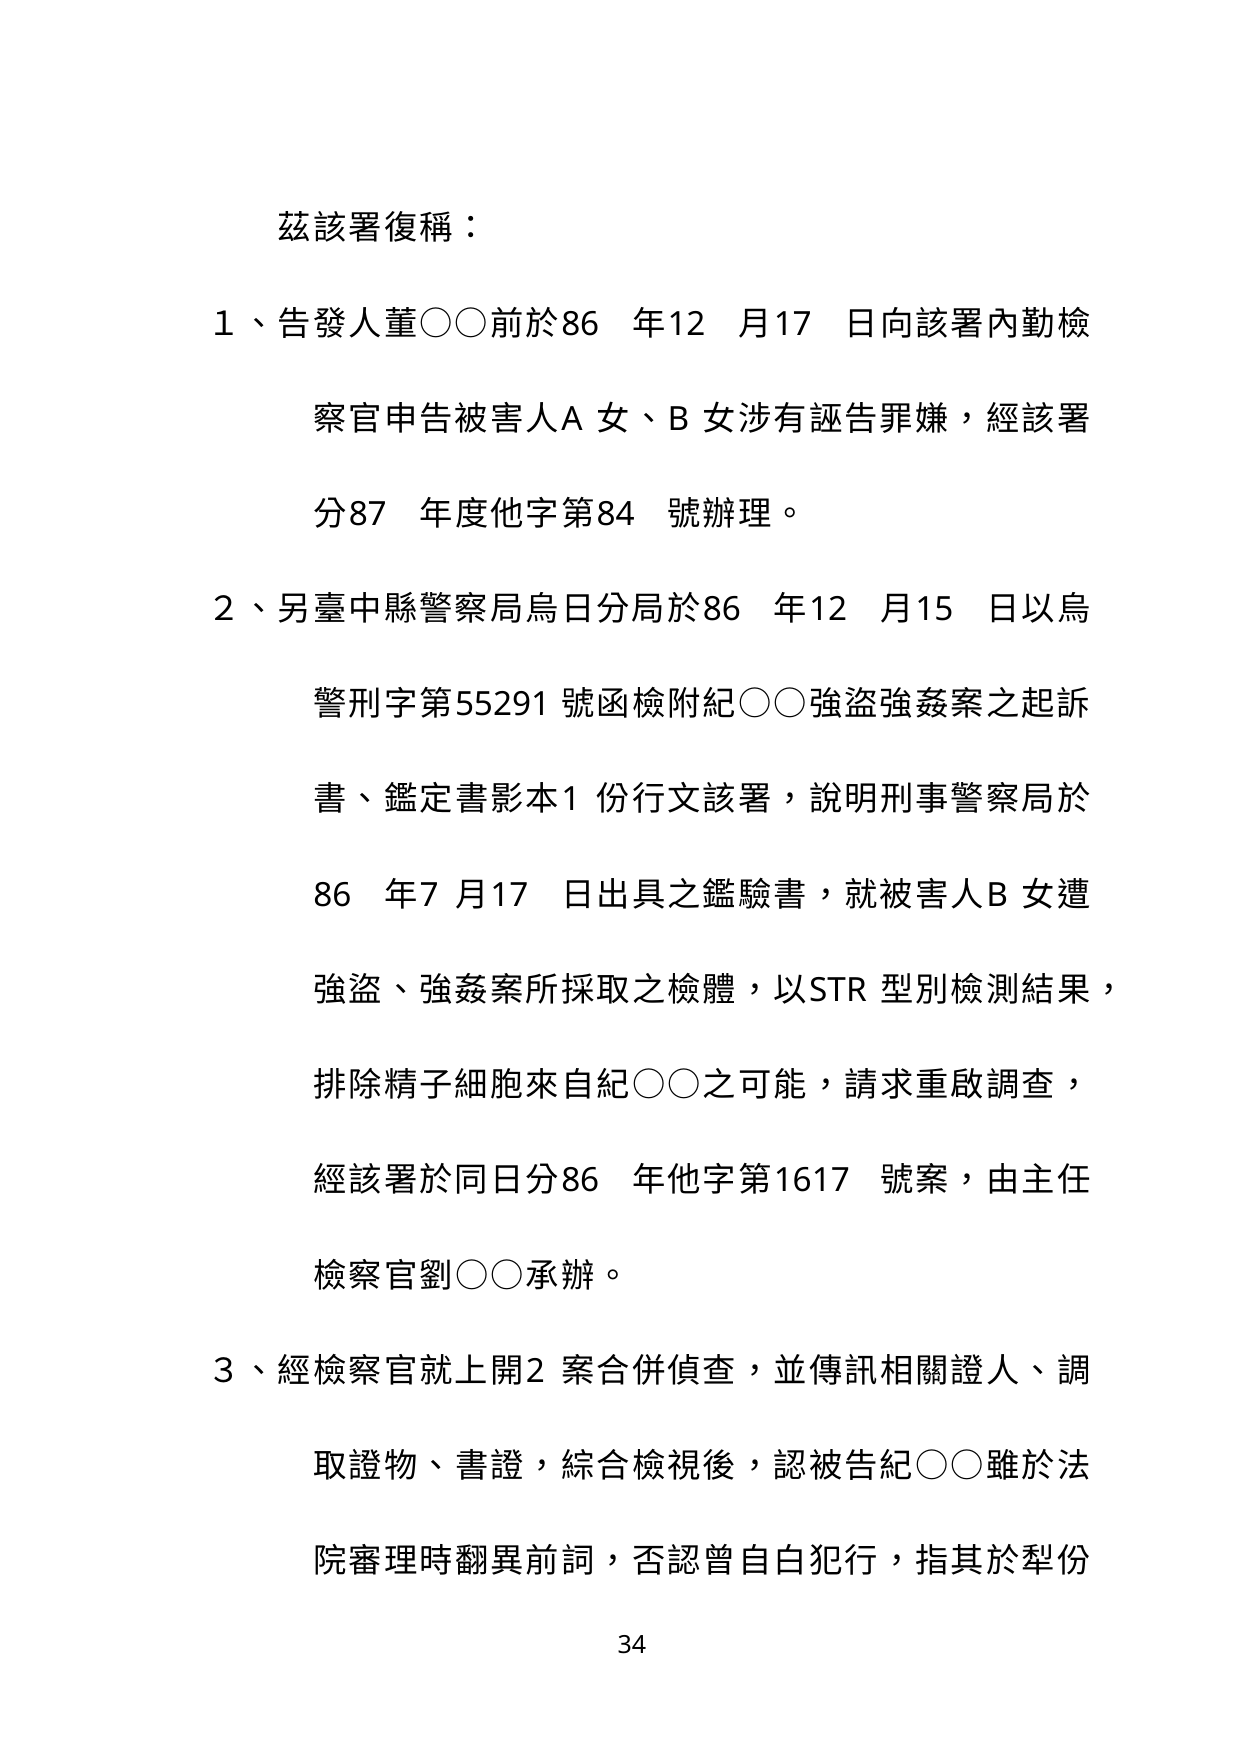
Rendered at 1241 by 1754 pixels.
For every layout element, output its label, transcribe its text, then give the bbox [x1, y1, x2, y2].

subtitle 另臺中縣警察局烏日分局於86年12月15日以烏警刑字第55291號函檢附紀○○強盜強姦案之起訴書、鑑定書影本1份行文該署，說明刑事警察局於86年7月17日出具之鑑驗書，就被害人B女遭強盜、強姦案所採取之檢體，以STR型別檢測結果，排除精子細胞來自紀○○之可能，請求重啟調查，經該署於同日分86年他字第1617號案，由主任檢察官劉○○承辦。 [206, 558, 1092, 1320]
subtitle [170, 178, 1092, 273]
subtitle 告發人董○○前於86年12月17日向該署內勤檢察官申告被害人A女、B女涉有誣告罪嫌，經該署分87年度他字第84號辦理。 [206, 273, 1092, 558]
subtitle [206, 1320, 1092, 1606]
